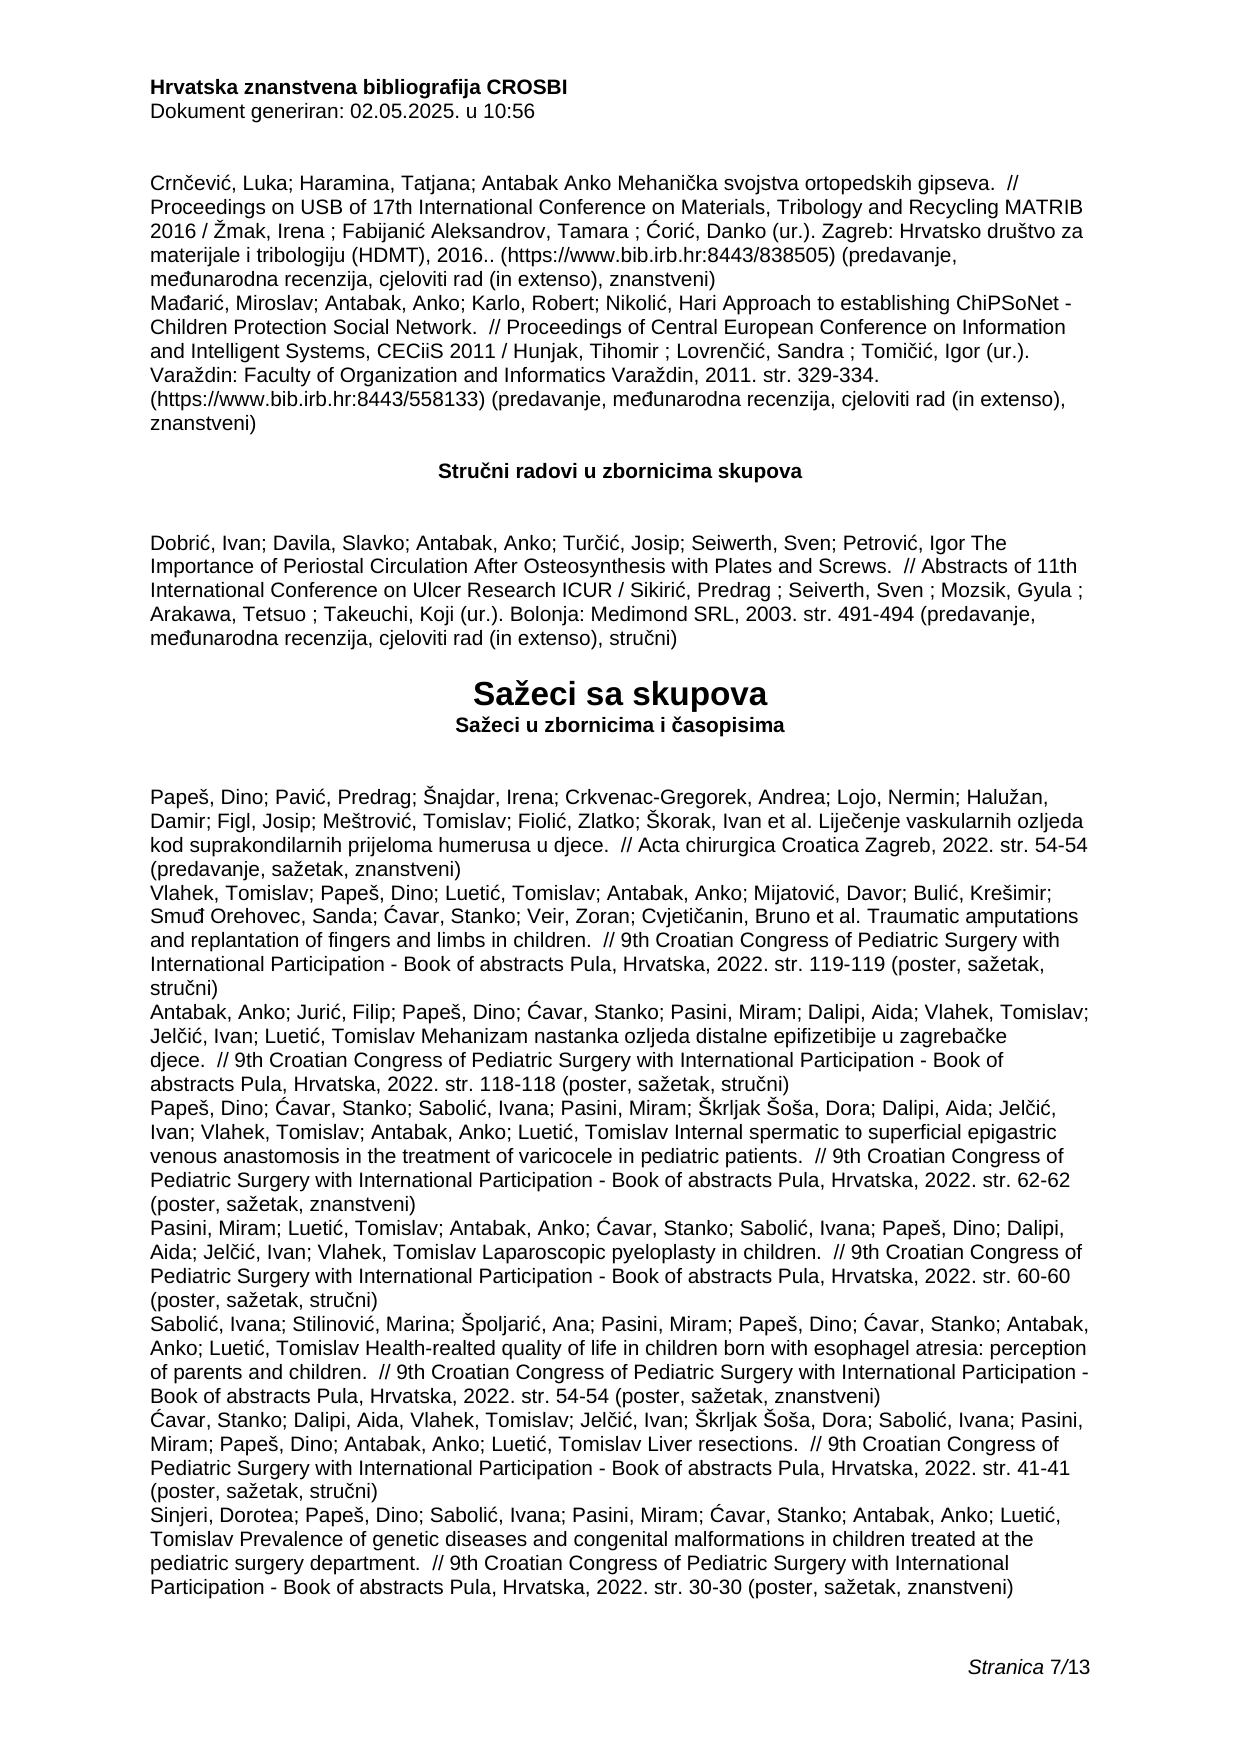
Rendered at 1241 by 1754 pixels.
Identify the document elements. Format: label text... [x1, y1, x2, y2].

text Ćavar, Stanko; Dalipi, Aida, Vlahek, Tomislav; Jelčić, Ivan; Škrljak Šoša, Dora; Sabolić, Ivana; Pasini, Miram; Papeš, Dino; Antabak, Anko; Luetić, Tomislav [150, 1407, 1090, 1503]
text Mađarić, Miroslav; Antabak, Anko; Karlo, Robert; Nikolić, Hari [150, 291, 1090, 434]
text Dobrić, Ivan; Davila, Slavko; Antabak, Anko; Turčić, Josip; Seiwerth, Sven; Petrović, Igor [150, 530, 1090, 650]
subtitle Sažeci sa skupova [150, 674, 1090, 713]
text Antabak, Anko; Jurić, Filip; Papeš, Dino; Ćavar, Stanko; Pasini, Miram; Dalipi, Aida; Vlahek, Tomislav; Jelčić, Ivan; Luetić, Tomislav [150, 1000, 1090, 1096]
text Sabolić, Ivana; Stilinović, Marina; Špoljarić, Ana; Pasini, Miram; Papeš, Dino; Ćavar, Stanko; Antabak, Anko; Luetić, Tomislav [150, 1312, 1090, 1407]
text Papeš, Dino; Ćavar, Stanko; Sabolić, Ivana; Pasini, Miram; Škrljak Šoša, Dora; Dalipi, Aida; Jelčić, Ivan; Vlahek, Tomislav; Antabak, Anko; Luetić, Tomislav [150, 1096, 1090, 1216]
text Pasini, Miram; Luetić, Tomislav; Antabak, Anko; Ćavar, Stanko; Sabolić, Ivana; Papeš, Dino; Dalipi, Aida; Jelčić, Ivan; Vlahek, Tomislav [150, 1216, 1090, 1312]
text Papeš, Dino; Pavić, Predrag; Šnajdar, Irena; Crkvenac-Gregorek, Andrea; Lojo, Nermin; Halužan, Damir; Figl, Josip; Meštrović, Tomislav; Fiolić, Zlatko; Škorak, Ivan et al. [150, 784, 1090, 880]
subtitle Stručni radovi u zbornicima skupova [150, 458, 1090, 482]
text Vlahek, Tomislav; Papeš, Dino; Luetić, Tomislav; Antabak, Anko; Mijatović, Davor; Bulić, Krešimir; Smuđ Orehovec, Sanda; Ćavar, Stanko; Veir, Zoran; Cvjetičanin, Bruno et al. [150, 880, 1090, 1000]
subtitle Sažeci u zbornicima i časopisima [150, 713, 1090, 737]
text Crnčević, Luka; Haramina, Tatjana; Antabak Anko [150, 171, 1090, 291]
text Sinjeri, Dorotea; Papeš, Dino; Sabolić, Ivana; Pasini, Miram; Ćavar, Stanko; Antabak, Anko; Luetić, Tomislav [150, 1503, 1090, 1599]
